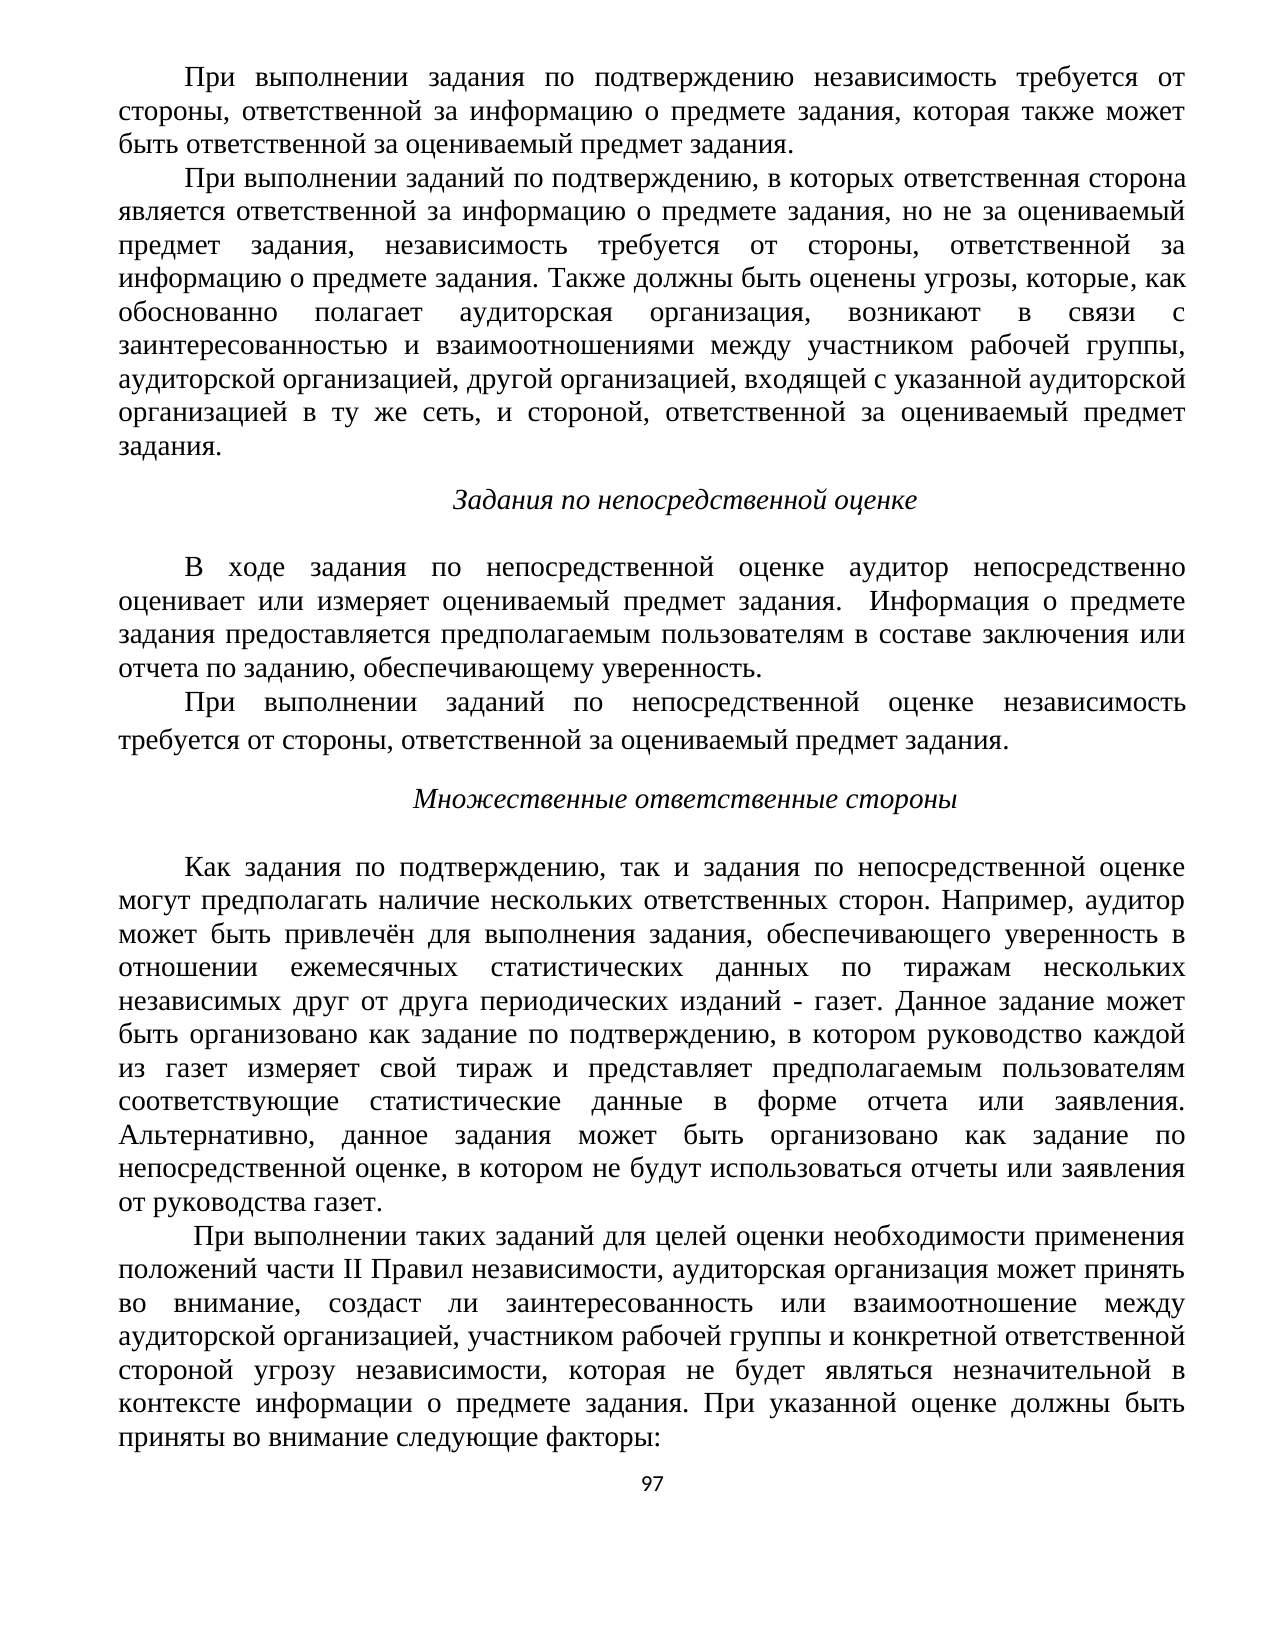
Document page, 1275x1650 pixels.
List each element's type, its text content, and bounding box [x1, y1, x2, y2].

text При выполнении таких заданий для целей оценки необходимости применения положений части II Правил независимости, аудиторская организация может принять во внимание, создаст ли заинтересованность или взаимоотношение между аудиторской организацией, участником рабочей группы и конкретной ответственной стороной угрозу независимости, которая не будет являться незначительной в контексте информации о предмете задания. При указанной оценке должны быть приняты во внимание следующие факторы: [118, 1218, 1186, 1452]
text При выполнении задания по подтверждению независимость требуется от стороны, ответственной за информацию о предмете задания, которая также может быть ответственной за оцениваемый предмет задания. [118, 59, 1186, 160]
text Задания по непосредственной оценке [118, 482, 1186, 516]
text При выполнении заданий по непосредственной оценке независимость требуется от стороны, ответственной за оцениваемый предмет задания. [118, 684, 1186, 756]
text Как задания по подтверждению, так и задания по непосредственной оценке могут предполагать наличие нескольких ответственных сторон. Например, аудитор может быть привлечён для выполнения задания, обеспечивающего уверенность в отношении ежемесячных статистических данных по тиражам нескольких независимых друг от друга периодических изданий - газет. Данное задание может быть организовано как задание по подтверждению, в котором руководство каждой из газет измеряет свой тираж и представляет предполагаемым пользователям соответствующие статистические данные в форме отчета или заявления. Альтернативно, данное задания может быть организовано как задание по непосредственной оценке, в котором не будут использоваться отчеты или заявления от руководства газет. [118, 849, 1186, 1218]
text В ходе задания по непосредственной оценке аудитор непосредственно оценивает или измеряет оцениваемый предмет задания. Информация о предмете задания предоставляется предполагаемым пользователям в составе заключения или отчета по заданию, обеспечивающему уверенность. [118, 549, 1186, 684]
text При выполнении заданий по подтверждению, в которых ответственная сторона является ответственной за информацию о предмете задания, но не за оцениваемый предмет задания, независимость требуется от стороны, ответственной за информацию о предмете задания. Также должны быть оценены угрозы, которые, как обоснованно полагает аудиторская организация, возникают в связи с заинтересованностью и взаимоотношениями между участником рабочей группы, аудиторской организацией, другой организацией, входящей с указанной аудиторской организацией в ту же сеть, и стороной, ответственной за оцениваемый предмет задания. [118, 160, 1186, 462]
text Множественные ответственные стороны [184, 782, 1186, 815]
